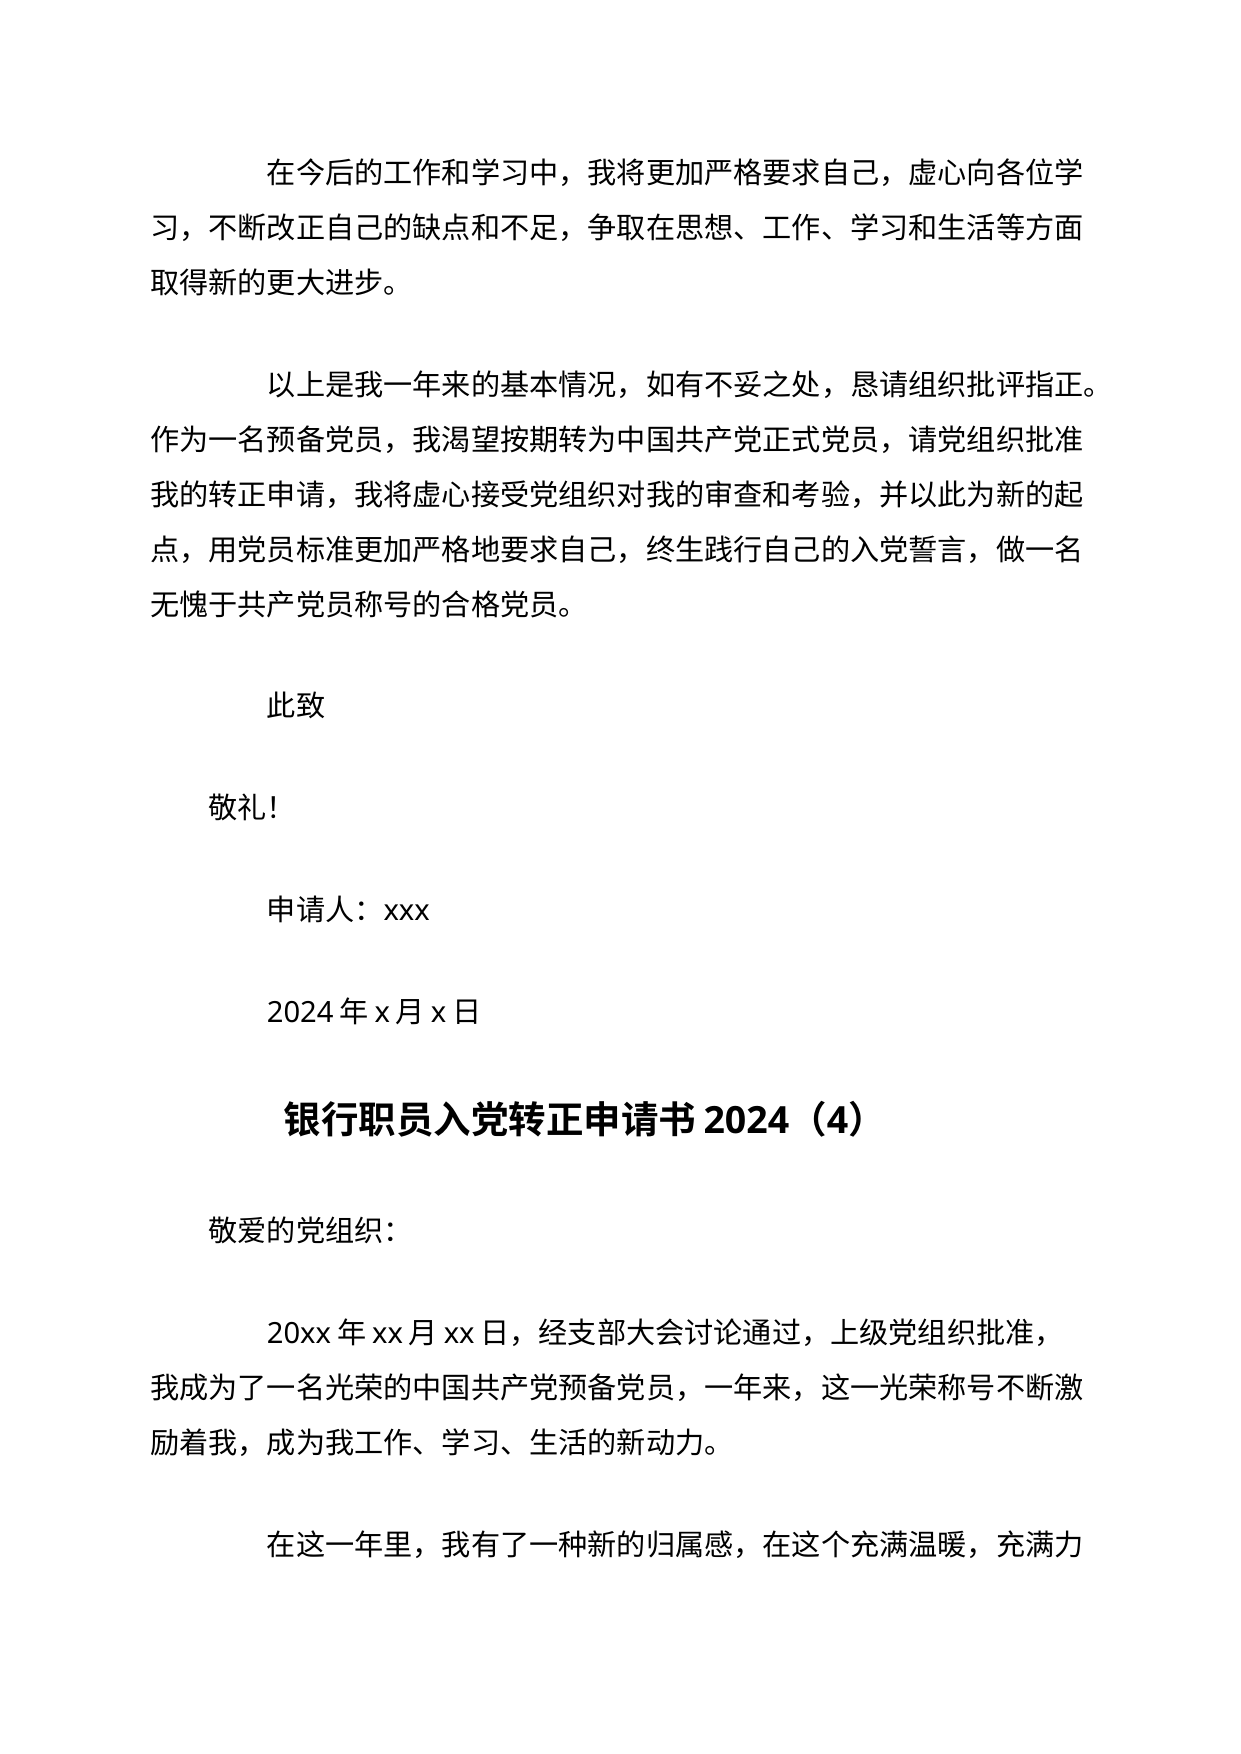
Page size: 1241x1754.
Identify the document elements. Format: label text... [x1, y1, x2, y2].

text 银行职员入党转正申请书2024（4） [150, 1090, 1090, 1145]
text 在今后的工作和学习中，我将更加严格要求自己，虚心向各位学习，不断改正自己的缺点和不足，争取在思想、工作、学习和生活等方面取得新的更大进步。 [150, 150, 1090, 302]
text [150, 1521, 1090, 1564]
text 敬礼！ [150, 785, 1090, 827]
text 此致 [150, 683, 1090, 725]
text 申请人：xxx [150, 886, 1090, 929]
text 20xx年xx月xx日，经支部大会讨论通过，上级党组织批准，我成为了一名光荣的中国共产党预备党员，一年来，这一光荣称号不断激励着我，成为我工作、学习、生活的新动力。 [150, 1310, 1090, 1462]
text 敬爱的党组织： [150, 1208, 1090, 1250]
text 2024年x月x日 [150, 988, 1090, 1031]
text 以上是我一年来的基本情况，如有不妥之处，恳请组织批评指正。作为一名预备党员，我渴望按期转为中国共产党正式党员，请党组织批准我的转正申请，我将虚心接受党组织对我的审查和考验，并以此为新的起点，用党员标准更加严格地要求自己，终生践行自己的入党誓言，做一名无愧于共产党员称号的合格党员。 [150, 362, 1090, 623]
